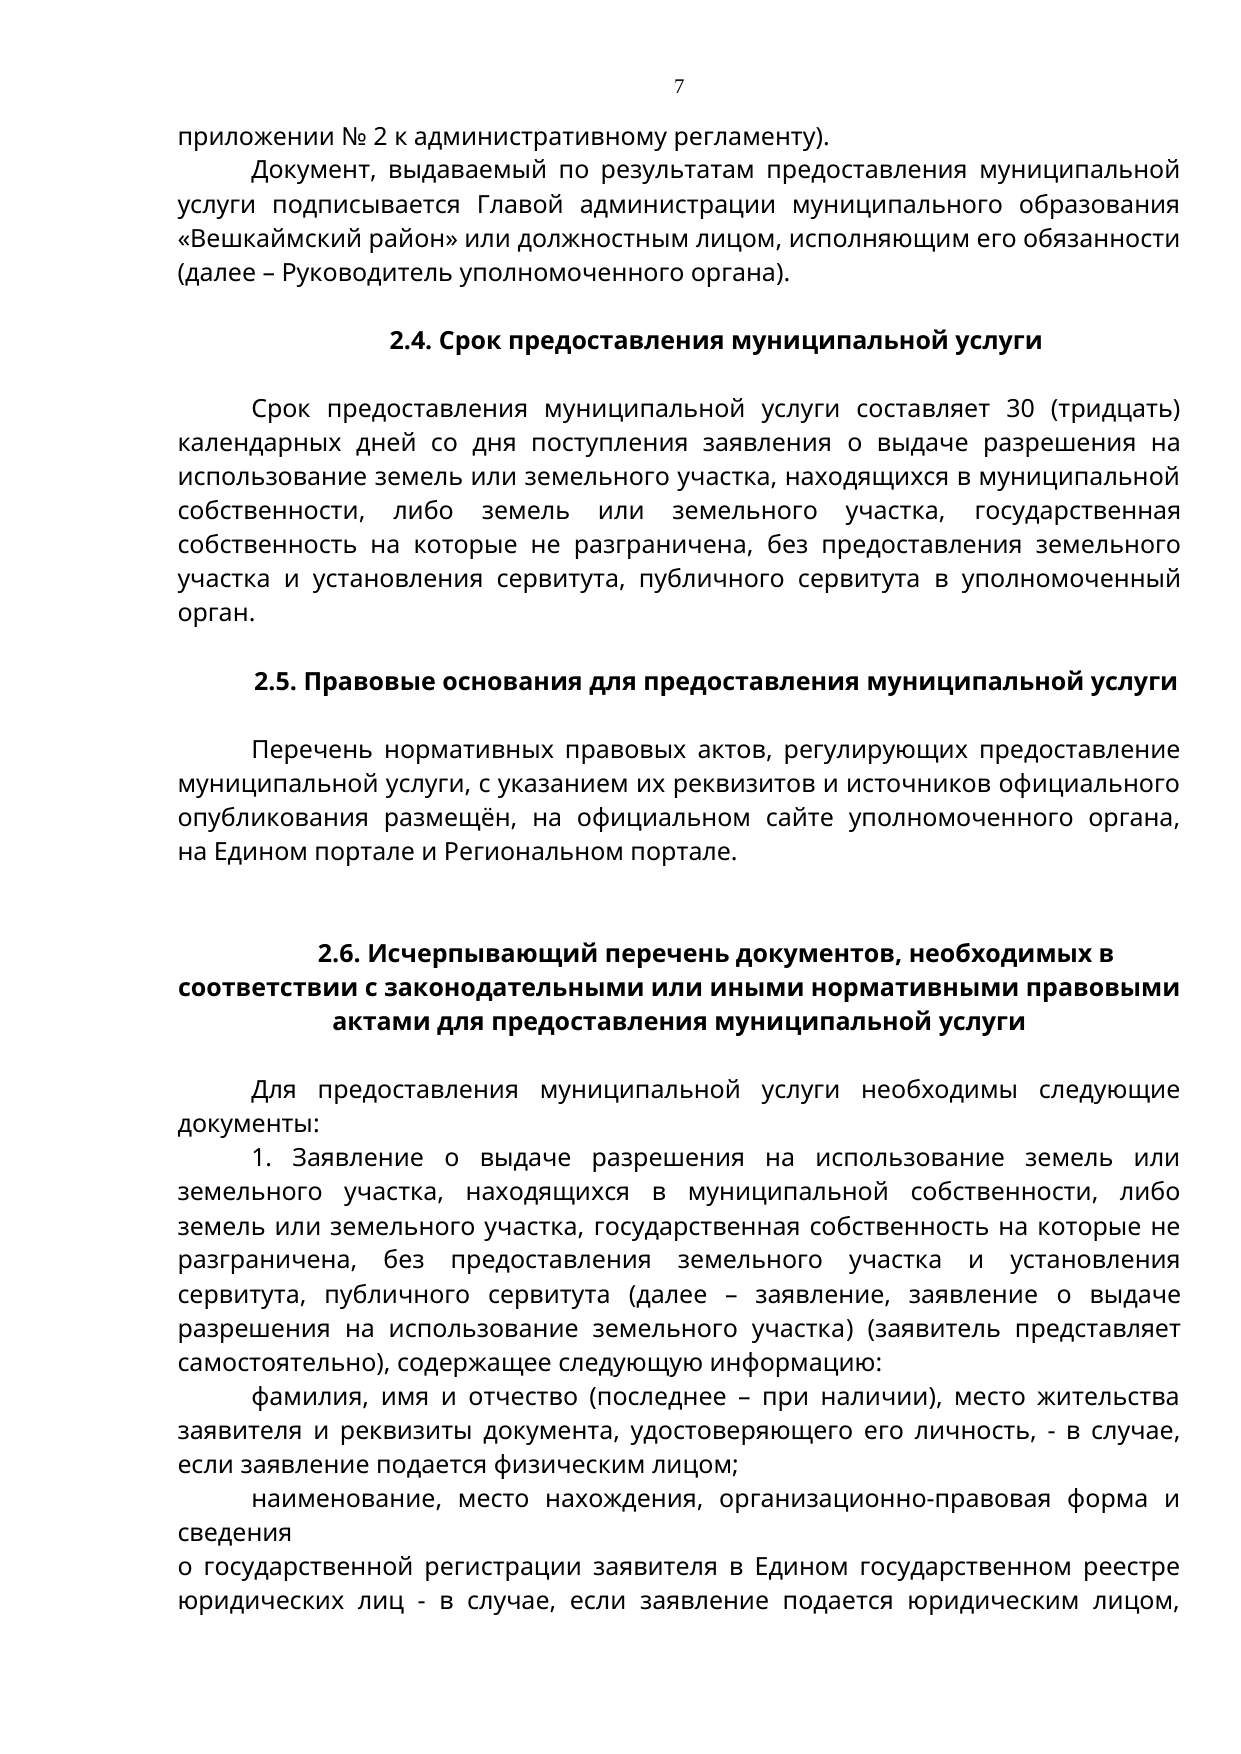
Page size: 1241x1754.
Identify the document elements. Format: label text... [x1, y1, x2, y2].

text 2.4. Срок предоставления муниципальной услуги [177, 322, 1181, 357]
text 1. Заявление о выдаче разрешения на использование земель или земельного участка, находящихся в муниципальной собственности, либо земель или земельного участка, государственная собственность на которые не разграничена, без предоставления земельного участка и установления сервитута, публичного сервитута (далее – заявление, заявление о выдаче разрешения на использование земельного участка) (заявитель представляет самостоятельно), содержащее следующую информацию: [177, 1140, 1181, 1378]
text Для предоставления муниципальной услуги необходимы следующие документы: [177, 1072, 1181, 1140]
text Перечень нормативных правовых актов, регулирующих предоставление муниципальной услуги, с указанием их реквизитов и источников официального опубликования размещён, на официальном сайте уполномоченного органа, на Едином портале и Региональном портале. [177, 731, 1181, 867]
text Документ, выдаваемый по результатам предоставления муниципальной услуги подписывается Главой администрации муниципального образования «Вешкаймский район» или должностным лицом, исполняющим его обязанности (далее – Руководитель уполномоченного органа). [177, 152, 1181, 288]
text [177, 118, 1181, 152]
text 2.5. Правовые основания для предоставления муниципальной услуги [177, 663, 1181, 697]
text Срок предоставления муниципальной услуги составляет 30 (тридцать) календарных дней со дня поступления заявления о выдаче разрешения на использование земель или земельного участка, находящихся в муниципальной собственности, либо земель или земельного участка, государственная собственность на которые не разграничена, без предоставления земельного участка и установления сервитута, публичного сервитута в уполномоченный орган. [177, 391, 1181, 629]
text фамилия, имя и отчество (последнее – при наличии), место жительства заявителя и реквизиты документа, удостоверяющего его личность, - в случае, если заявление подается физическим лицом; [177, 1378, 1181, 1481]
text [177, 1481, 1181, 1617]
text 2.6. Исчерпывающий перечень документов, необходимых в соответствии с законодательными или иными нормативными правовыми актами для предоставления муниципальной услуги [177, 936, 1181, 1038]
